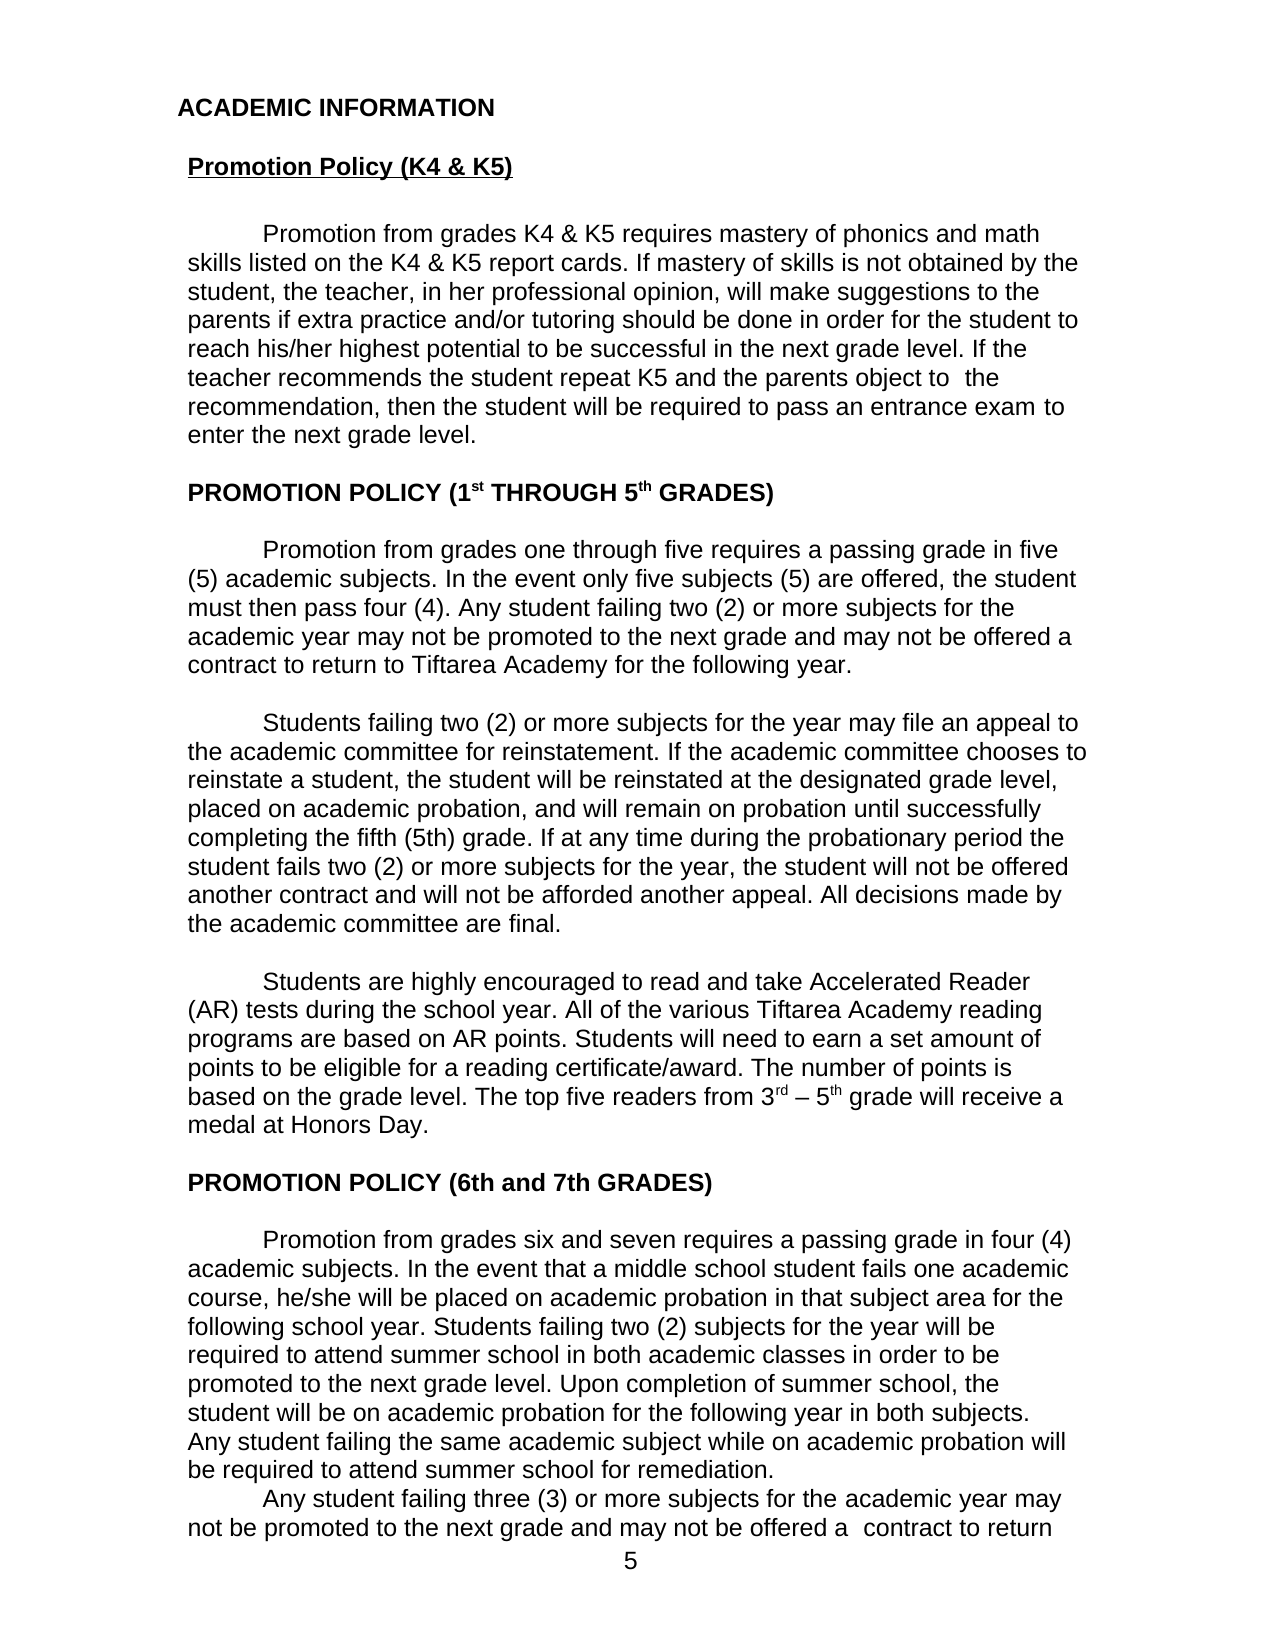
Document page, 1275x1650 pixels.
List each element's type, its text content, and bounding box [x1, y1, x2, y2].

subtitle PROMOTION POLICY (1st THROUGH 5th GRADES) [187, 478, 1098, 507]
text Promotion from grades K4 & K5 requires mastery of phonics and math skills listed on the K4 & K5 report cards. If mastery of skills is not obtained by the student, the teacher, in her professional opinion, will make suggestions to the parents if extra practice and/or tutoring should be done in order for the student to reach his/her highest potential to be successful in the next grade level. If the teacher recommends the student repeat K5 and the parents object to the recommendation, then the student will be required to pass an entrance exam to enter the next grade level. [187, 219, 1089, 449]
text Students failing two (2) or more subjects for the year may file an appeal to the academic committee for reinstatement. If the academic committee chooses to reinstate a student, the student will be reinstated at the designated grade level, placed on academic probation, and will remain on probation until successfully completing the fifth (5th) grade. If at any time during the probationary period the student fails two (2) or more subjects for the year, the student will not be offered another contract and will not be afforded another appeal. All decisions made by the academic committee are final. [187, 708, 1089, 938]
subtitle PROMOTION POLICY (6th and 7th GRADES) [187, 1168, 1098, 1197]
text (5) academic subjects. In the event only five subjects (5) are offered, the student must then pass four (4). Any student failing two (2) or more subjects for the academic year may not be promoted to the next grade and may not be offered a contract to return to Tiftarea Academy for the following year. [187, 564, 1082, 679]
text Promotion from grades one through five requires a passing grade in five [262, 535, 1098, 564]
text Promotion Policy (K4 & K5) [187, 152, 1098, 181]
text Students are highly encouraged to read and take Accelerated Reader (AR) tests during the school year. All of the various Tiftarea Academy reading programs are based on AR points. Students will need to earn a set amount of points to be eligible for a reading certificate/award. The number of points is based on the grade level. The top five readers from 3rd – 5th grade will receive a medal at Honors Day. [187, 967, 1069, 1139]
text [187, 1484, 1076, 1542]
subtitle ACADEMIC INFORMATION [177, 93, 906, 122]
text Promotion from grades six and seven requires a passing grade in four (4) academic subjects. In the event that a middle school student fails one academic course, he/she will be placed on academic probation in that subject area for the following school year. Students failing two (2) subjects for the year will be required to attend summer school in both academic classes in order to be promoted to the next grade level. Upon completion of summer school, the student will be on academic probation for the following year in both subjects. Any student failing the same academic subject while on academic probation will be required to attend summer school for remediation. [187, 1225, 1076, 1484]
